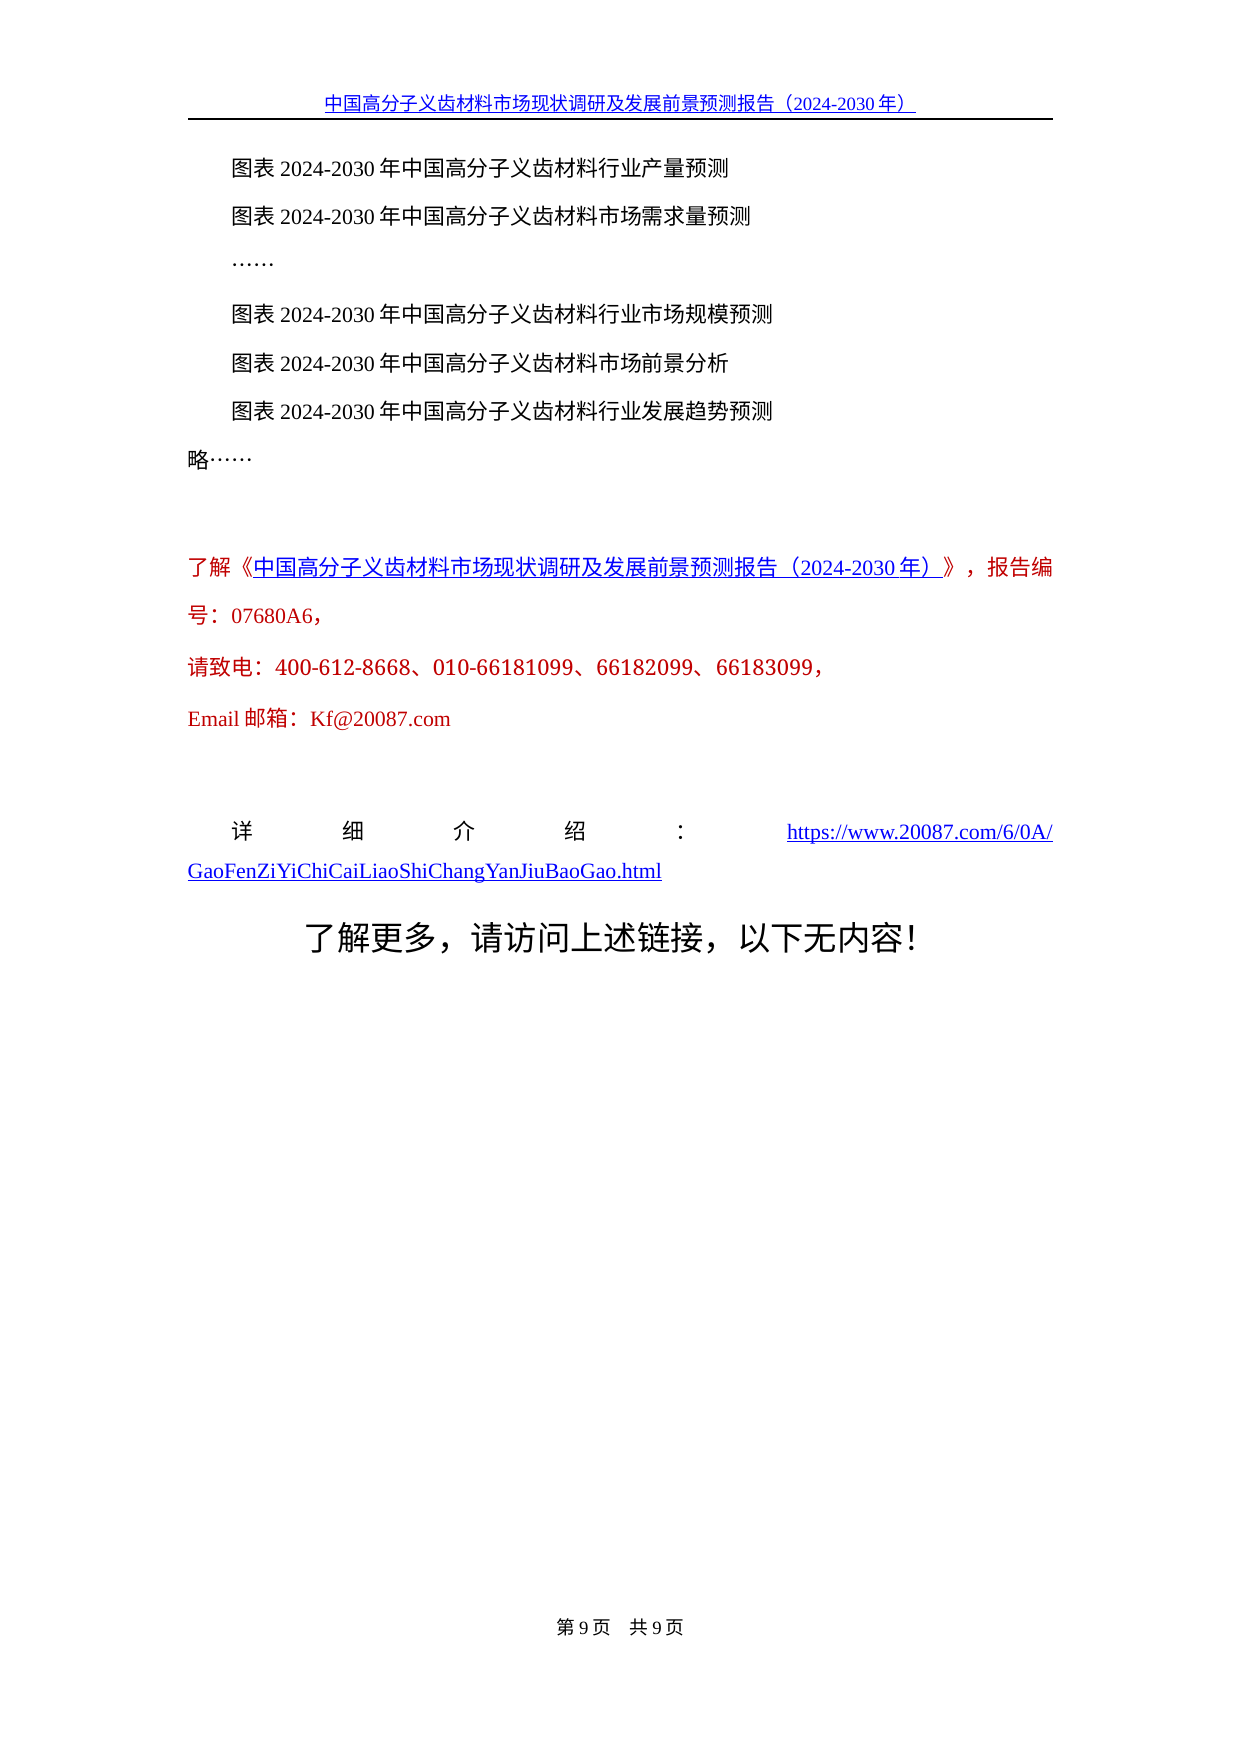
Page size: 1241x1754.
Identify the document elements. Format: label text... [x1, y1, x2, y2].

text 请致电：400-612-8668、010-66181099、66182099、66183099， [187, 649, 1053, 682]
text 了解《中国高分子义齿材料市场现状调研及发展前景预测报告（2024-2030年）》，报告编号：07680A6， [187, 549, 1053, 630]
text 详细介绍：https://www.20087.com/6/0A/GaoFenZiYiChiCaiLiaoShiChangYanJiuBaoGao.html [187, 814, 1053, 887]
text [187, 150, 1053, 475]
title 了解更多，请访问上述链接，以下无内容！ [187, 903, 1053, 968]
text Email邮箱：Kf@20087.com [187, 701, 1053, 733]
